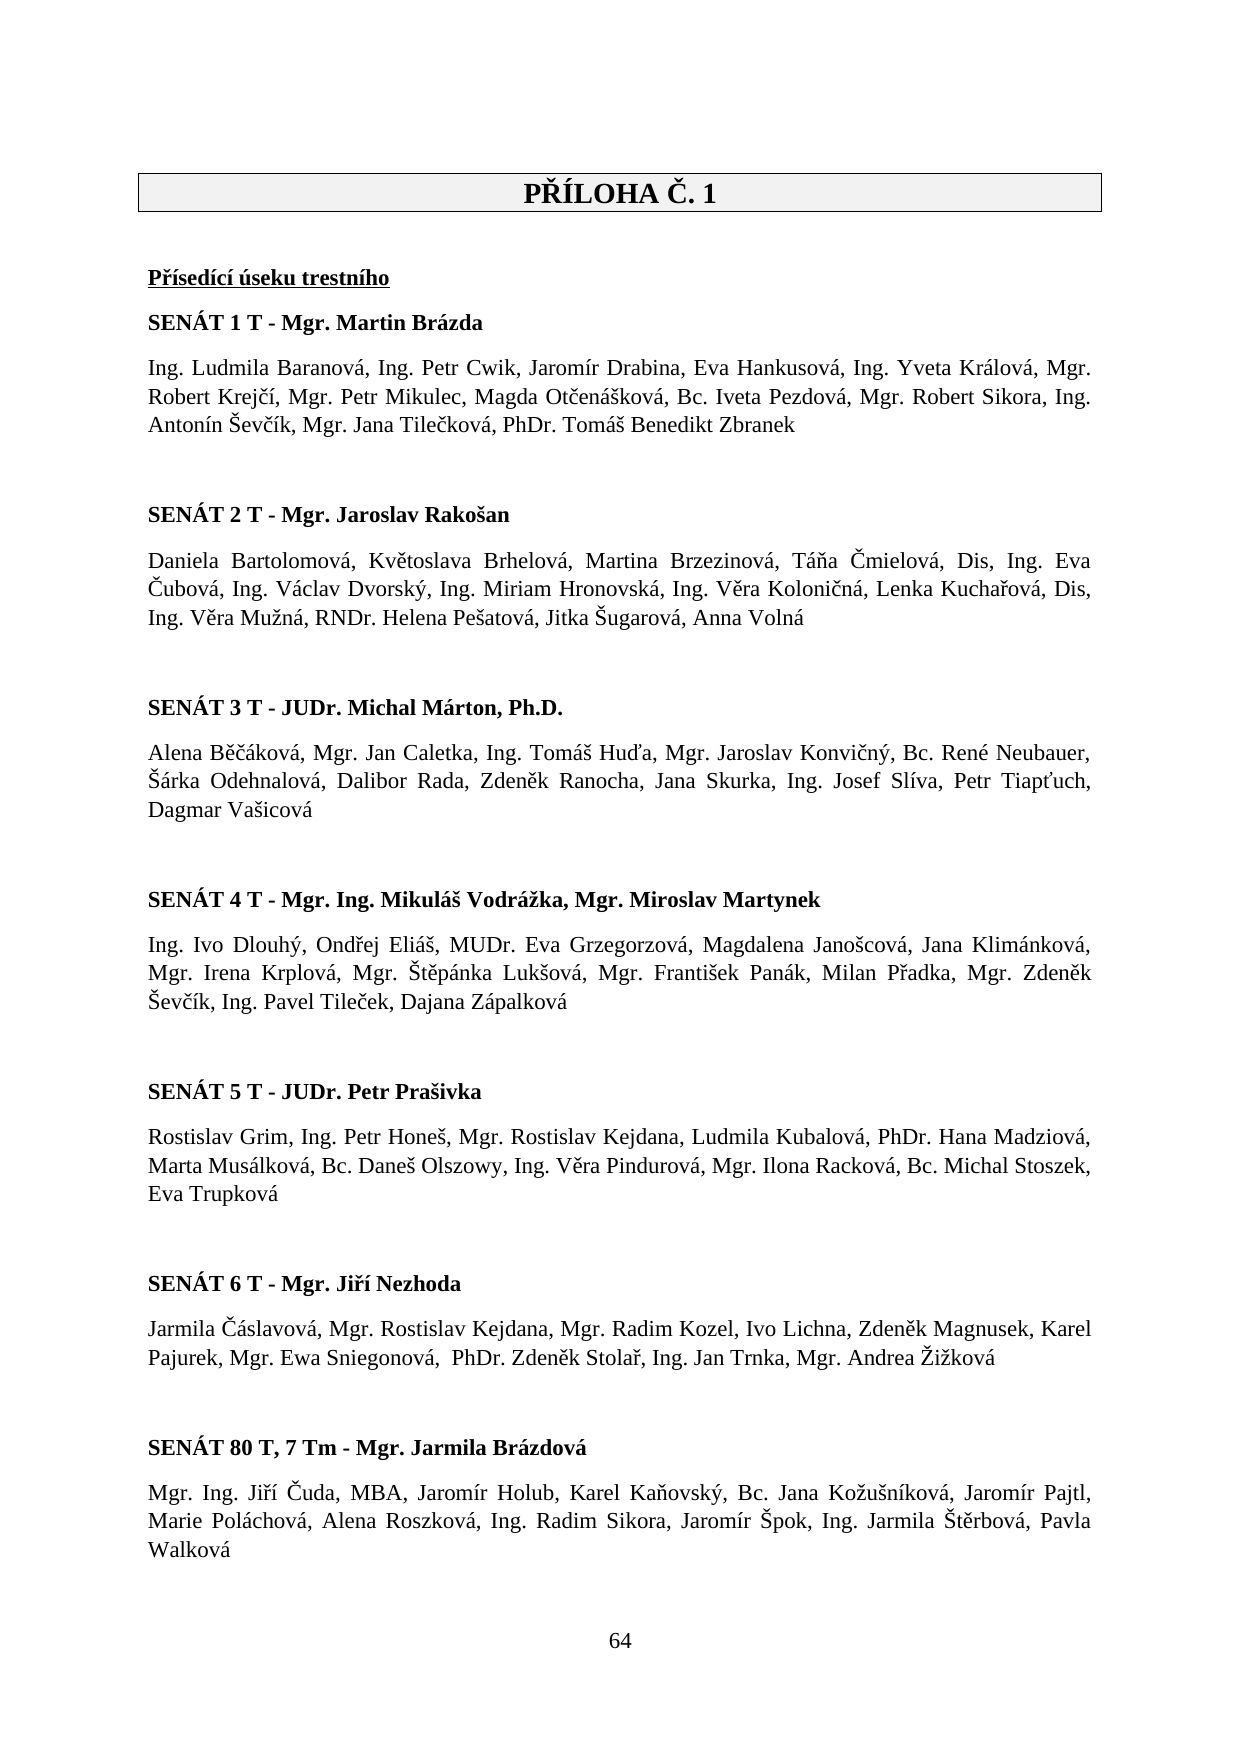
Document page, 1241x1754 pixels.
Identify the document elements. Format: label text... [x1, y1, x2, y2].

text Ing. Ludmila Baranová, Ing. Petr Cwik, Jaromír Drabina, Eva Hankusová, Ing. Yveta Králová, Mgr. Robert Krejčí, Mgr. Petr Mikulec, Magda Otčenášková, Bc. Iveta Pezdová, Mgr. Robert Sikora, Ing. Antonín Ševčík, Mgr. Jana Tilečková, PhDr. Tomáš Benedikt Zbranek [148, 354, 1093, 438]
subtitle Přísedící úseku trestního [148, 264, 1093, 291]
text SENÁT 2 T - Mgr. Jaroslav Rakošan [148, 502, 1093, 528]
subtitle PŘÍLOHA Č. 1 [139, 174, 1101, 211]
text Mgr. Ing. Jiří Čuda, MBA, Jaromír Holub, Karel Kaňovský, Bc. Jana Kožušníková, Jaromír Pajtl, Marie Poláchová, Alena Roszková, Ing. Radim Sikora, Jaromír Špok, Ing. Jarmila Štěrbová, Pavla Walková [148, 1479, 1093, 1562]
text SENÁT 4 T - Mgr. Ing. Mikuláš Vodrážka, Mgr. Miroslav Martynek [148, 886, 1093, 912]
text Jarmila Čáslavová, Mgr. Rostislav Kejdana, Mgr. Radim Kozel, Ivo Lichna, Zdeněk Magnusek, Karel Pajurek, Mgr. Ewa Sniegonová, PhDr. Zdeněk Stolař, Ing. Jan Trnka, Mgr. Andrea Žižková [148, 1315, 1093, 1370]
text Alena Běčáková, Mgr. Jan Caletka, Ing. Tomáš Huďa, Mgr. Jaroslav Konvičný, Bc. René Neubauer, Šárka Odehnalová, Dalibor Rada, Zdeněk Ranocha, Jana Skurka, Ing. Josef Slíva, Petr Tiapťuch, Dagmar Vašicová [148, 739, 1093, 822]
text SENÁT 1 T - Mgr. Martin Brázda [148, 309, 1093, 336]
text Daniela Bartolomová, Květoslava Brhelová, Martina Brzezinová, Táňa Čmielová, Dis, Ing. Eva Čubová, Ing. Václav Dvorský, Ing. Miriam Hronovská, Ing. Věra Koloničná, Lenka Kuchařová, Dis, Ing. Věra Mužná, RNDr. Helena Pešatová, Jitka Šugarová, Anna Volná [148, 547, 1093, 630]
text SENÁT 5 T - JUDr. Petr Prašivka [148, 1078, 1093, 1104]
text Ing. Ivo Dlouhý, Ondřej Eliáš, MUDr. Eva Grzegorzová, Magdalena Janošcová, Jana Klimánková, Mgr. Irena Krplová, Mgr. Štěpánka Lukšová, Mgr. František Panák, Milan Přadka, Mgr. Zdeněk Ševčík, Ing. Pavel Tileček, Dajana Zápalková [148, 931, 1093, 1014]
text SENÁT 6 T - Mgr. Jiří Nezhoda [148, 1270, 1093, 1297]
text SENÁT 80 T, 7 Tm - Mgr. Jarmila Brázdová [148, 1434, 1093, 1460]
text Rostislav Grim, Ing. Petr Honeš, Mgr. Rostislav Kejdana, Ludmila Kubalová, PhDr. Hana Madziová, Marta Musálková, Bc. Daneš Olszowy, Ing. Věra Pindurová, Mgr. Ilona Racková, Bc. Michal Stoszek, Eva Trupková [148, 1123, 1093, 1206]
text SENÁT 3 T - JUDr. Michal Márton, Ph.D. [148, 694, 1093, 720]
